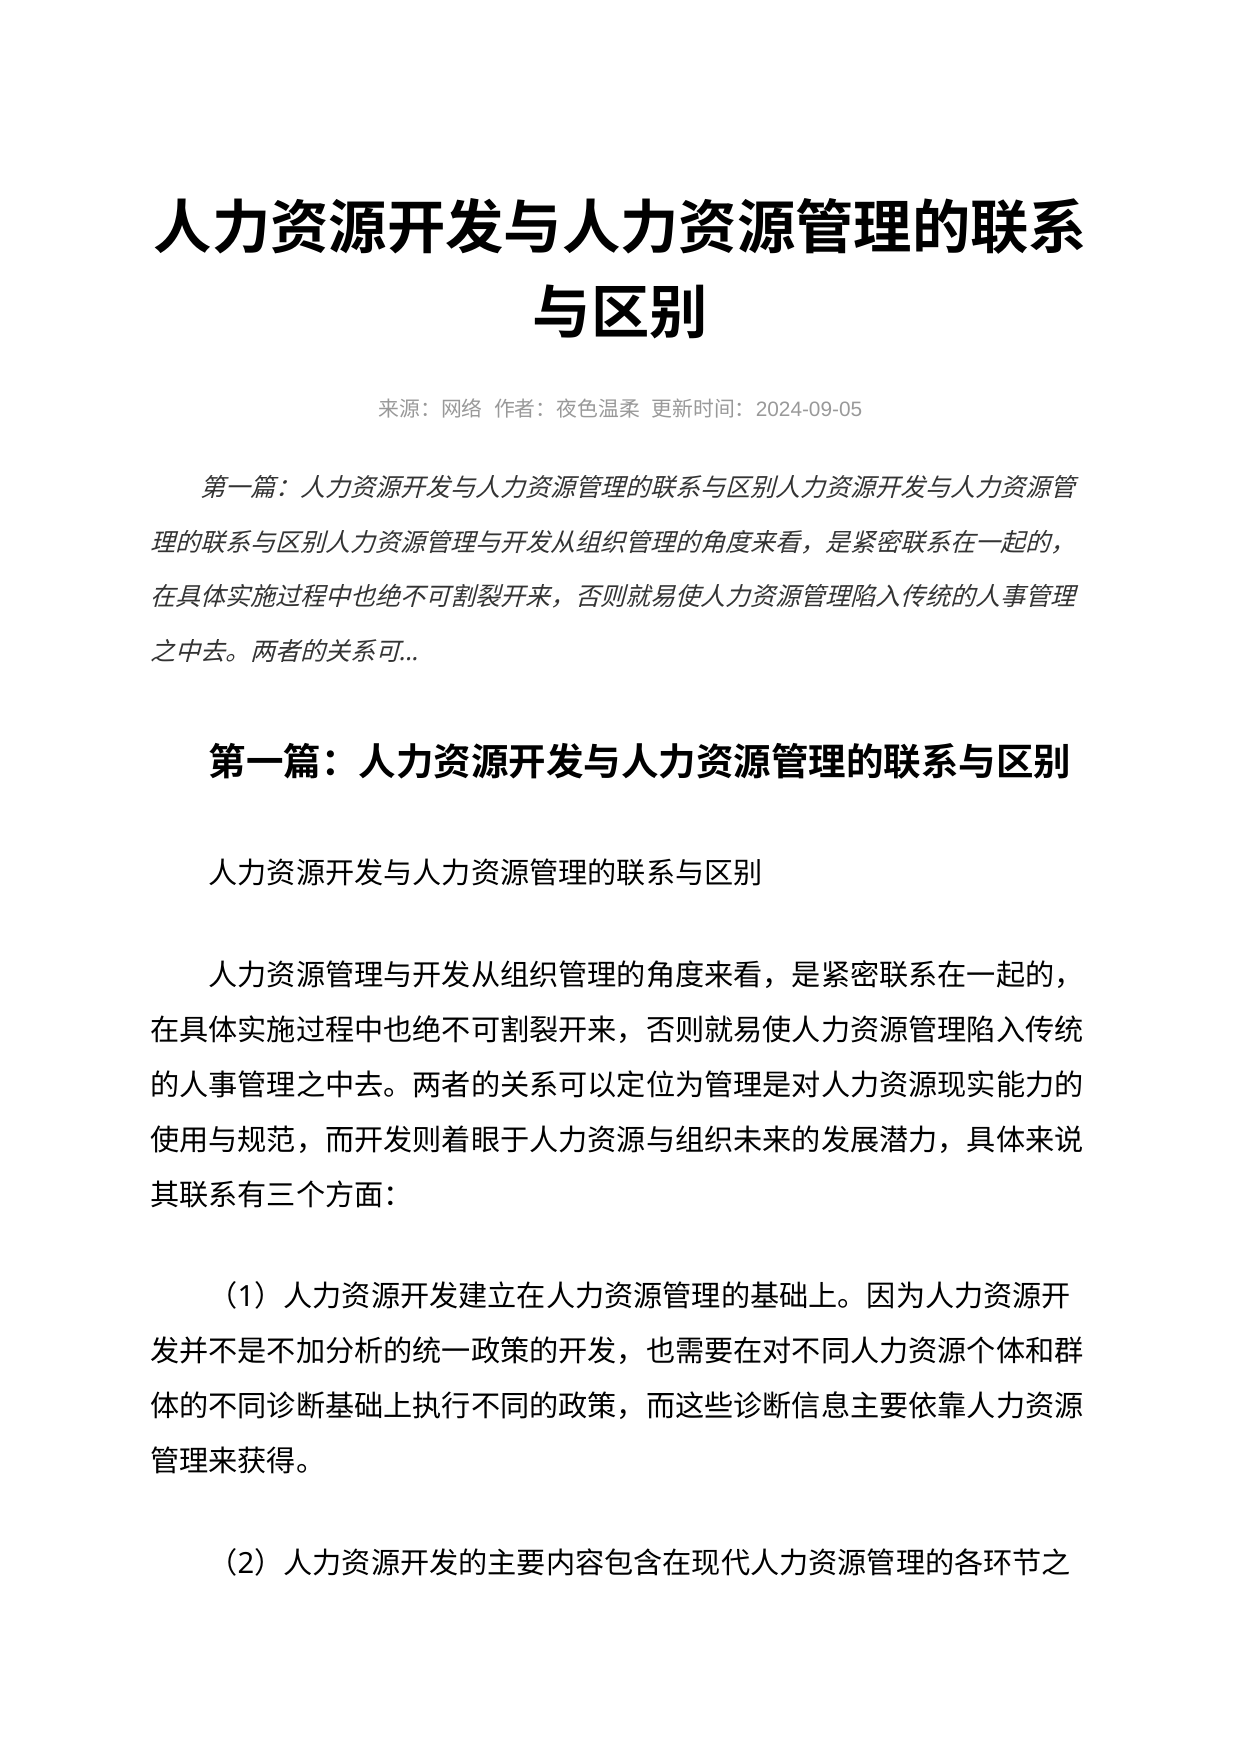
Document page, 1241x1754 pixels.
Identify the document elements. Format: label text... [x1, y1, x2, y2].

text 第一篇：人力资源开发与人力资源管理的联系与区别 [150, 732, 1090, 787]
text 人力资源管理与开发从组织管理的角度来看，是紧密联系在一起的，在具体实施过程中也绝不可割裂开来，否则就易使人力资源管理陷入传统的人事管理之中去。两者的关系可以定位为管理是对人力资源现实能力的使用与规范，而开发则着眼于人力资源与组织未来的发展潜力，具体来说其联系有三个方面： [150, 951, 1090, 1213]
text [150, 1539, 1090, 1582]
text 人力资源开发与人力资源管理的联系与区别 [150, 850, 1090, 892]
text 来源：网络 作者：夜色温柔 更新时间：2024-09-05 [150, 397, 1090, 421]
text 第一篇：人力资源开发与人力资源管理的联系与区别人力资源开发与人力资源管理的联系与区别人力资源管理与开发从组织管理的角度来看，是紧密联系在一起的，在具体实施过程中也绝不可割裂开来，否则就易使人力资源管理陷入传统的人事管理之中去。两者的关系可... [150, 468, 1090, 667]
subtitle 人力资源开发与人力资源管理的联系与区别 [150, 181, 1090, 350]
text （1）人力资源开发建立在人力资源管理的基础上。因为人力资源开发并不是不加分析的统一政策的开发，也需要在对不同人力资源个体和群体的不同诊断基础上执行不同的政策，而这些诊断信息主要依靠人力资源管理来获得。 [150, 1273, 1090, 1480]
